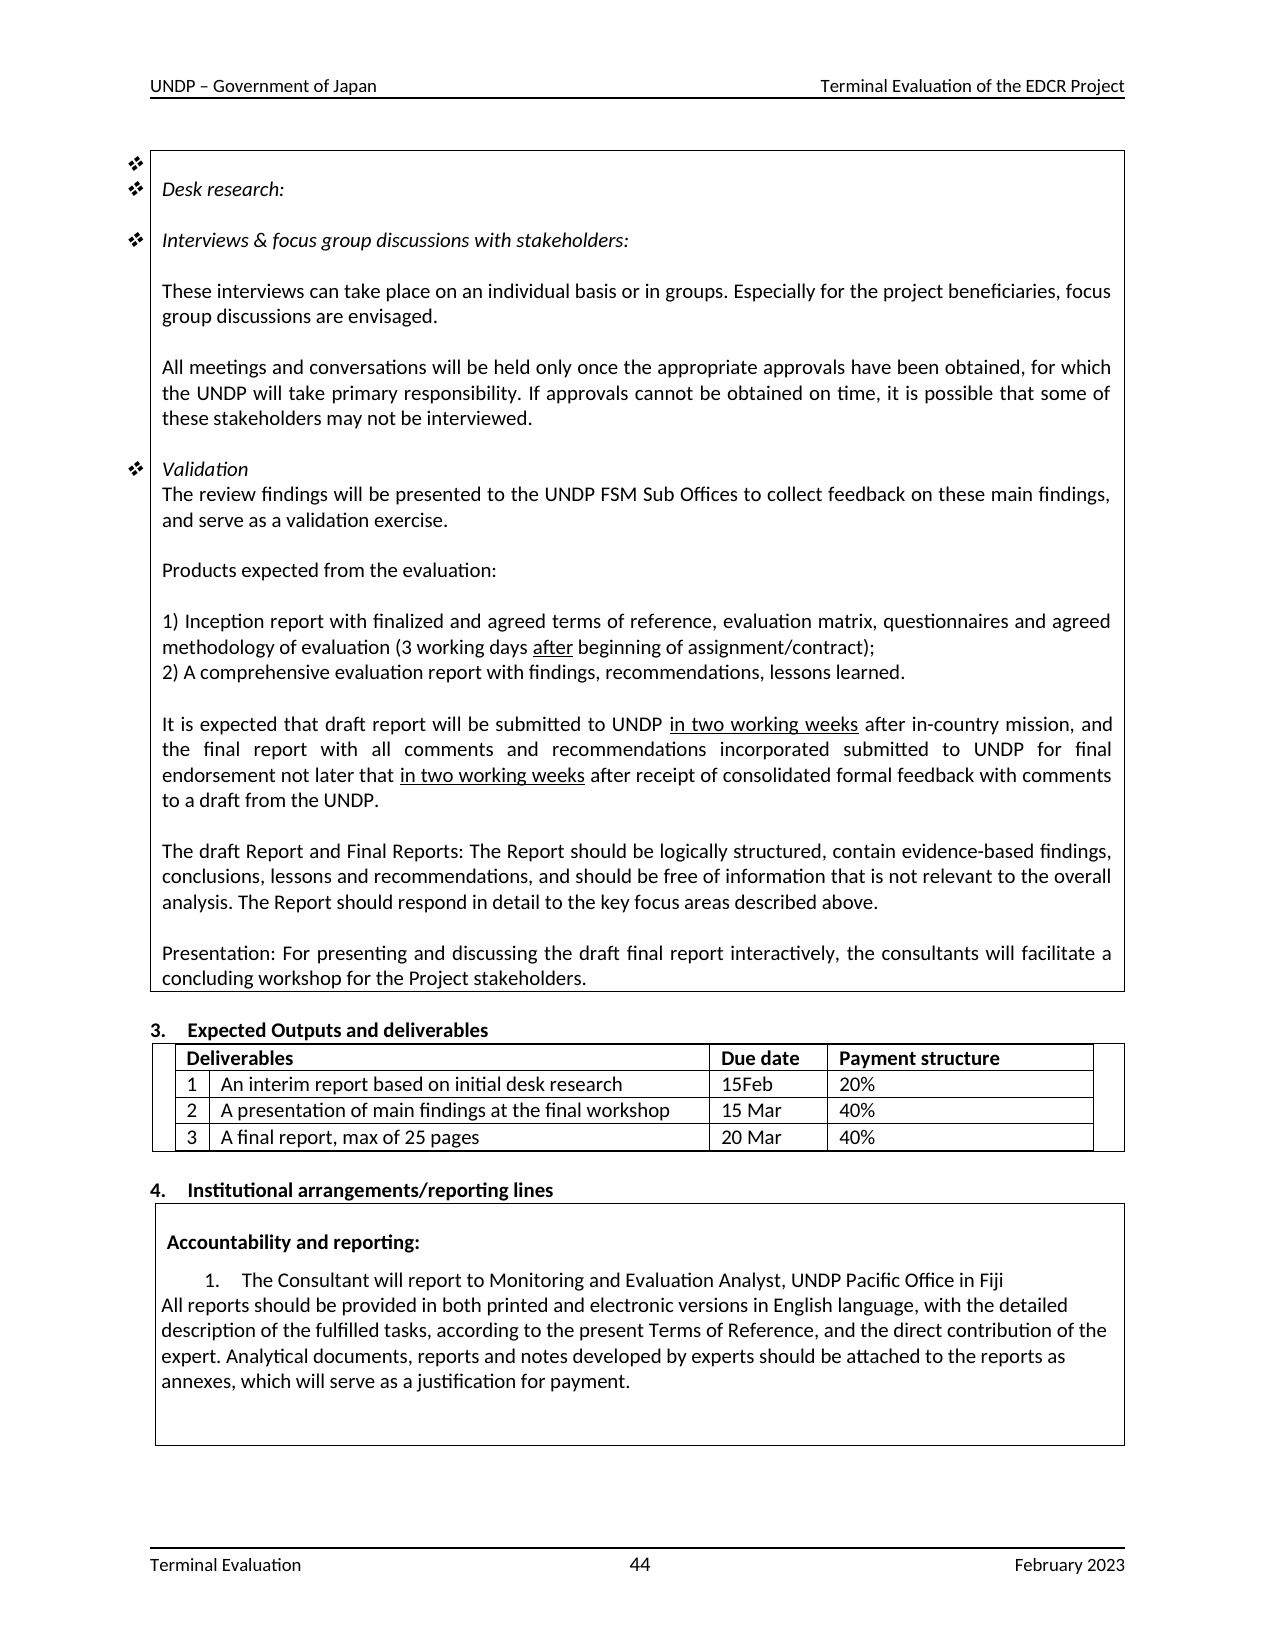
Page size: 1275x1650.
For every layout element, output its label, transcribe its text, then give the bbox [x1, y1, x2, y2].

table_header [828, 1071, 1093, 1097]
table_header [710, 1098, 827, 1123]
table_header [1094, 1044, 1124, 1151]
table_header [828, 1098, 1093, 1123]
table_header [176, 1098, 209, 1123]
table_header [176, 1124, 209, 1150]
list Expected Outputs and deliverables [150, 1017, 1125, 1043]
table_header [828, 1045, 1093, 1070]
table_header [710, 1071, 827, 1097]
table_header Accountability and reporting: The Consultant will report to Monitoring and Evaluation Analyst, UNDP Pacific Office in Fiji All reports should be provided in both printed and electronic versions in English language, with the detailed description of the fulfilled tasks, according to the present Terms of Reference, and the direct contribution of the expert. Analytical documents, reports and notes developed by experts should be attached to the reports as annexes, which will serve as a justification for payment. [156, 1204, 1124, 1445]
table_header [153, 1044, 175, 1151]
table_header [176, 1045, 709, 1070]
list Institutional arrangements/reporting lines [150, 1177, 1125, 1202]
table_header [210, 1124, 709, 1150]
table_header [710, 1045, 827, 1070]
table_header [176, 1071, 209, 1097]
table_header [710, 1124, 827, 1150]
table_header [828, 1124, 1093, 1150]
table_header [210, 1098, 709, 1123]
table_header [210, 1071, 709, 1097]
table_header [151, 151, 1124, 991]
